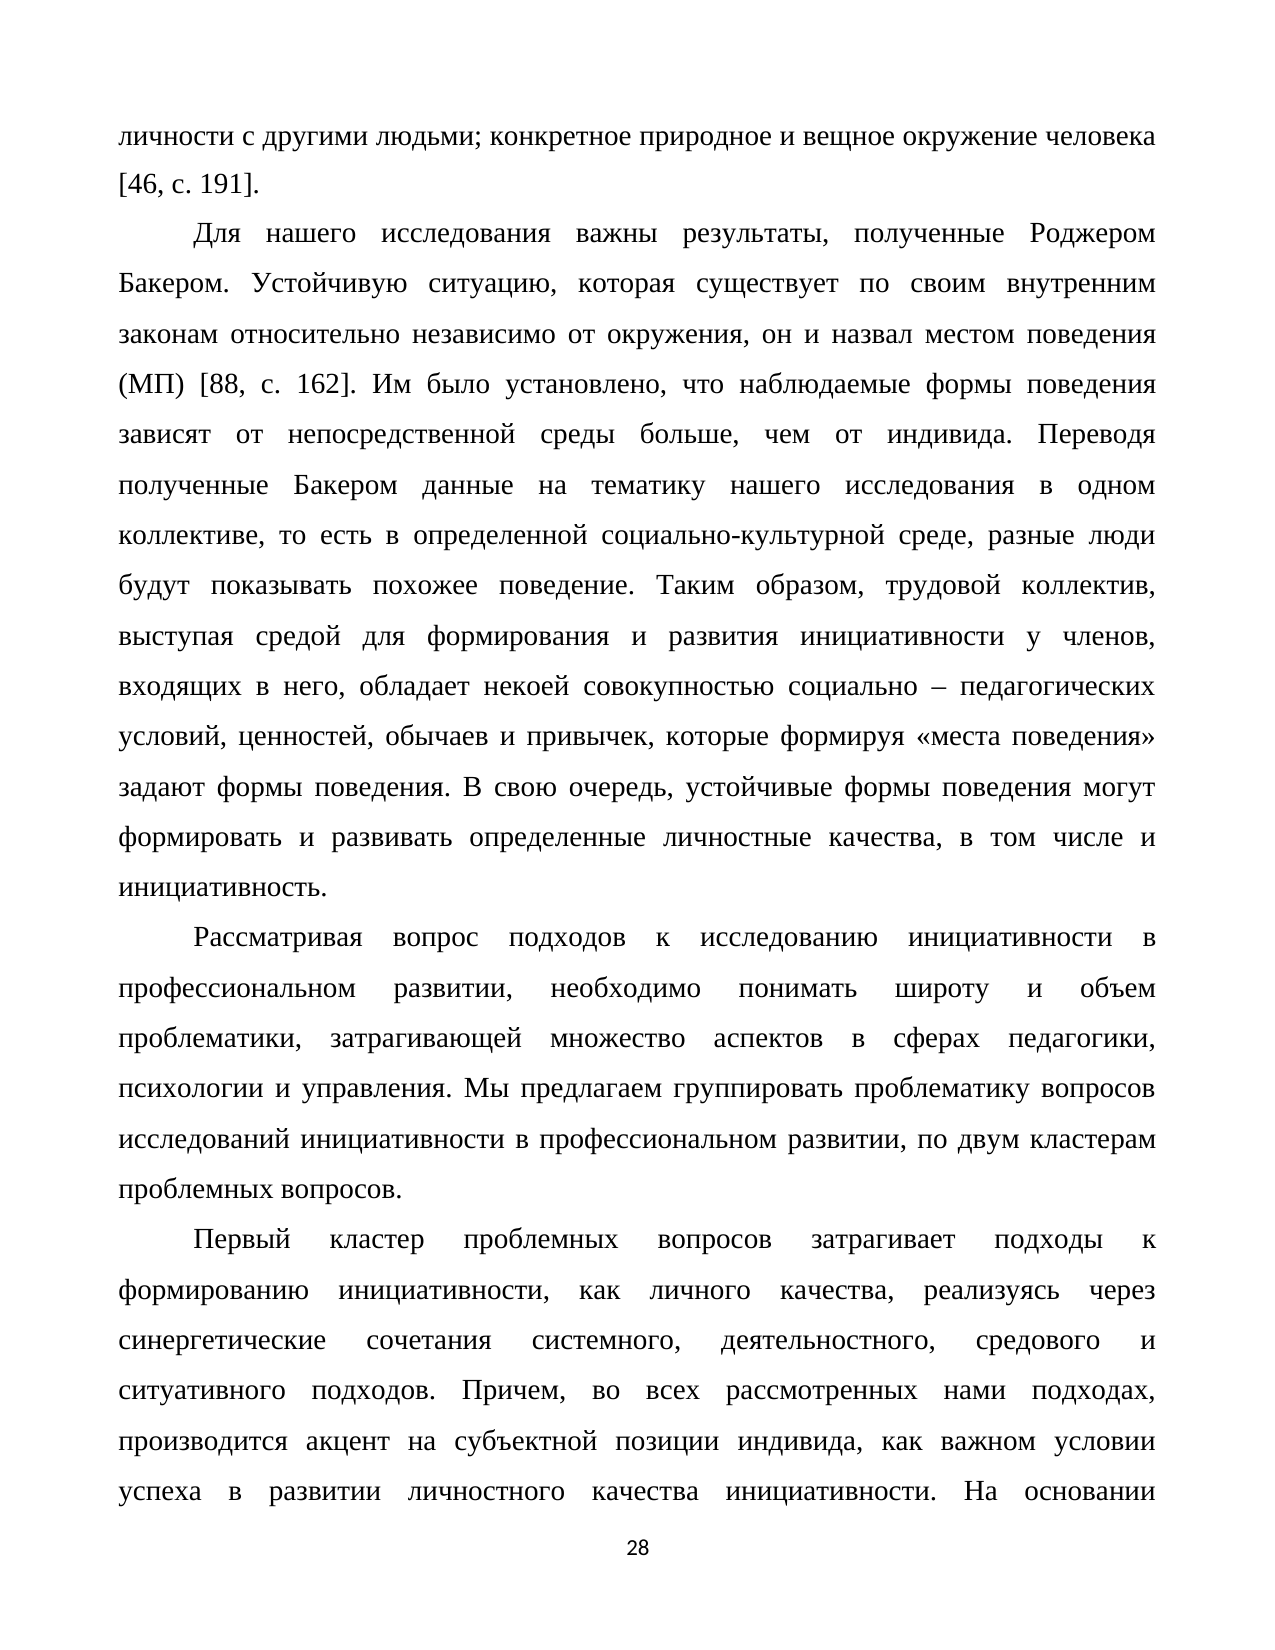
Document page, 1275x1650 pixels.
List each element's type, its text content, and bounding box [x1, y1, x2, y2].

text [118, 118, 1157, 200]
text Рассматривая вопрос подходов к исследованию инициативности в профессиональном развитии, необходимо понимать широту и объем проблематики, затрагивающей множество аспектов в сферах педагогики, психологии и управления. Мы предлагаем группировать проблематику вопросов исследований инициативности в профессиональном развитии, по двум кластерам проблемных вопросов. [118, 919, 1157, 1205]
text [118, 1221, 1157, 1507]
text Для нашего исследования важны результаты, полученные Роджером Бакером. Устойчивую ситуацию, которая существует по своим внутренним законам относительно независимо от окружения, он и назвал местом поведения (МП) [88, с. 162]. Им было установлено, что наблюдаемые формы поведения зависят от непосредственной среды больше, чем от индивида. Переводя полученные Бакером данные на тематику нашего исследования в одном коллективе, то есть в определенной социально-культурной среде, разные люди будут показывать похожее поведение. Таким образом, трудовой коллектив, выступая средой для формирования и развития инициативности у членов, входящих в него, обладает некоей совокупностью социально – педагогических условий, ценностей, обычаев и привычек, которые формируя «места поведения» задают формы поведения. В свою очередь, устойчивые формы поведения могут формировать и развивать определенные личностные качества, в том числе и инициативность. [118, 215, 1157, 903]
